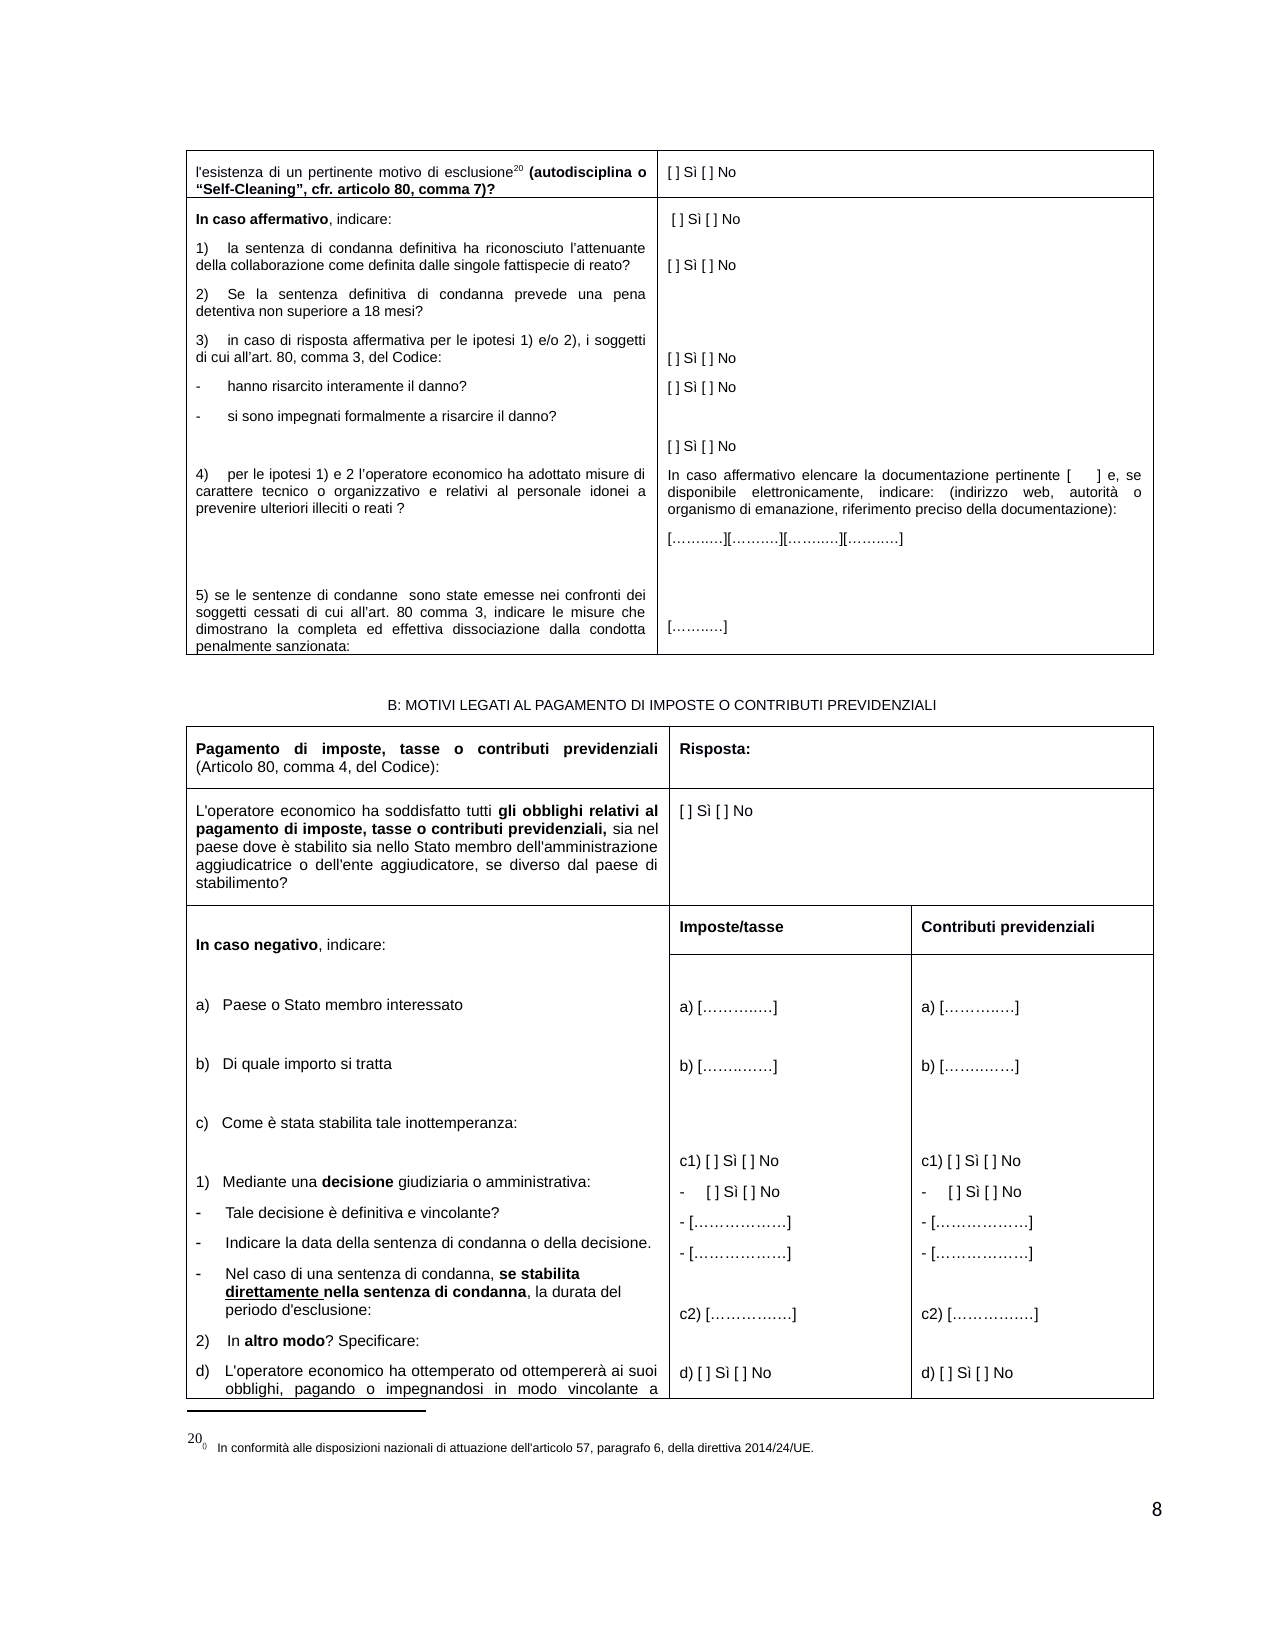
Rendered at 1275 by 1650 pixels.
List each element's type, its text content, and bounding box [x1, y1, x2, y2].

table_cell Imposte/tasse [670, 906, 911, 953]
table_cell [ ] Sì [ ] No [670, 789, 1153, 904]
table_header Pagamento di imposte, tasse o contributi previdenziali (Articolo 80, comma 4, del Codice): [187, 727, 669, 788]
text B: MOTIVI LEGATI AL PAGAMENTO DI IMPOSTE O CONTRIBUTI PREVIDENZIALI [187, 697, 1137, 714]
table_cell Contributi previdenziali [912, 906, 1153, 953]
table_cell L'operatore economico ha soddisfatto tutti gli obblighi relativi al pagamento di imposte, tasse o contributi previdenziali, sia nel paese dove è stabilito sia nello Stato membro dell'amministrazione aggiudicatrice o dell'ente aggiudicatore, se diverso dal paese di stabilimento? [187, 789, 669, 904]
table_cell In caso di sentenze di condanna, l'operatore economico ha adottato misure sufficienti a dimostrare la sua affidabilità nonostante l'esistenza di un pertinente motivo di esclusione (autodisciplina o “Self-Cleaning”, cfr. articolo 80, comma 7)? [187, 151, 657, 197]
table_cell [ ] Sì [ ] No [ ] Sì [ ] No [ ] Sì [ ] No [ ] Sì [ ] No [ ] Sì [ ] No In caso affermativo elencare la documentazione pertinente [ ] e, se disponibile elettronicamente, indicare: (indirizzo web, autorità o organismo di emanazione, riferimento preciso della documentazione): [……..…][…….…][……..…][……..…] [……..…] [658, 198, 1153, 654]
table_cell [670, 955, 911, 1398]
table_cell In caso negativo, indicare: a) Paese o Stato membro interessato b) Di quale importo si tratta c) Come è stata stabilita tale inottemperanza: 1) Mediante una decisione giudiziaria o amministrativa: Tale decisione è definitiva e vincolante? Indicare la data della sentenza di condanna o della decisione. Nel caso di una sentenza di condanna, se stabilita direttamente nella sentenza di condanna, la durata del periodo d'esclusione: 2) In altro modo? Specificare: d) L'operatore economico ha ottemperato od ottempererà ai suoi obblighi, pagando o impegnandosi in modo vincolante a pagare le imposte, le tasse o i contributi previdenziali dovuti, compresi eventuali interessi o multe, avendo effettuato il pagamento o formalizzato l’impegno prima della scadenza del termine per la presentazione della domanda (articolo 80 comma 4, ultimo periodo, del Codice)? [187, 906, 669, 1398]
table_cell In caso affermativo, indicare: 1) la sentenza di condanna definitiva ha riconosciuto l’attenuante della collaborazione come definita dalle singole fattispecie di reato? 2) Se la sentenza definitiva di condanna prevede una pena detentiva non superiore a 18 mesi? 3) in caso di risposta affermativa per le ipotesi 1) e/o 2), i soggetti di cui all’art. 80, comma 3, del Codice: - hanno risarcito interamente il danno? - si sono impegnati formalmente a risarcire il danno? 4) per le ipotesi 1) e 2 l’operatore economico ha adottato misure di carattere tecnico o organizzativo e relativi al personale idonei a prevenire ulteriori illeciti o reati ? 5) se le sentenze di condanne sono state emesse nei confronti dei soggetti cessati di cui all’art. 80 comma 3, indicare le misure che dimostrano la completa ed effettiva dissociazione dalla condotta penalmente sanzionata: [187, 198, 657, 654]
table_cell [ ] Sì [ ] No [658, 151, 1153, 197]
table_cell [912, 955, 1153, 1398]
table_header Risposta: [670, 727, 1153, 788]
